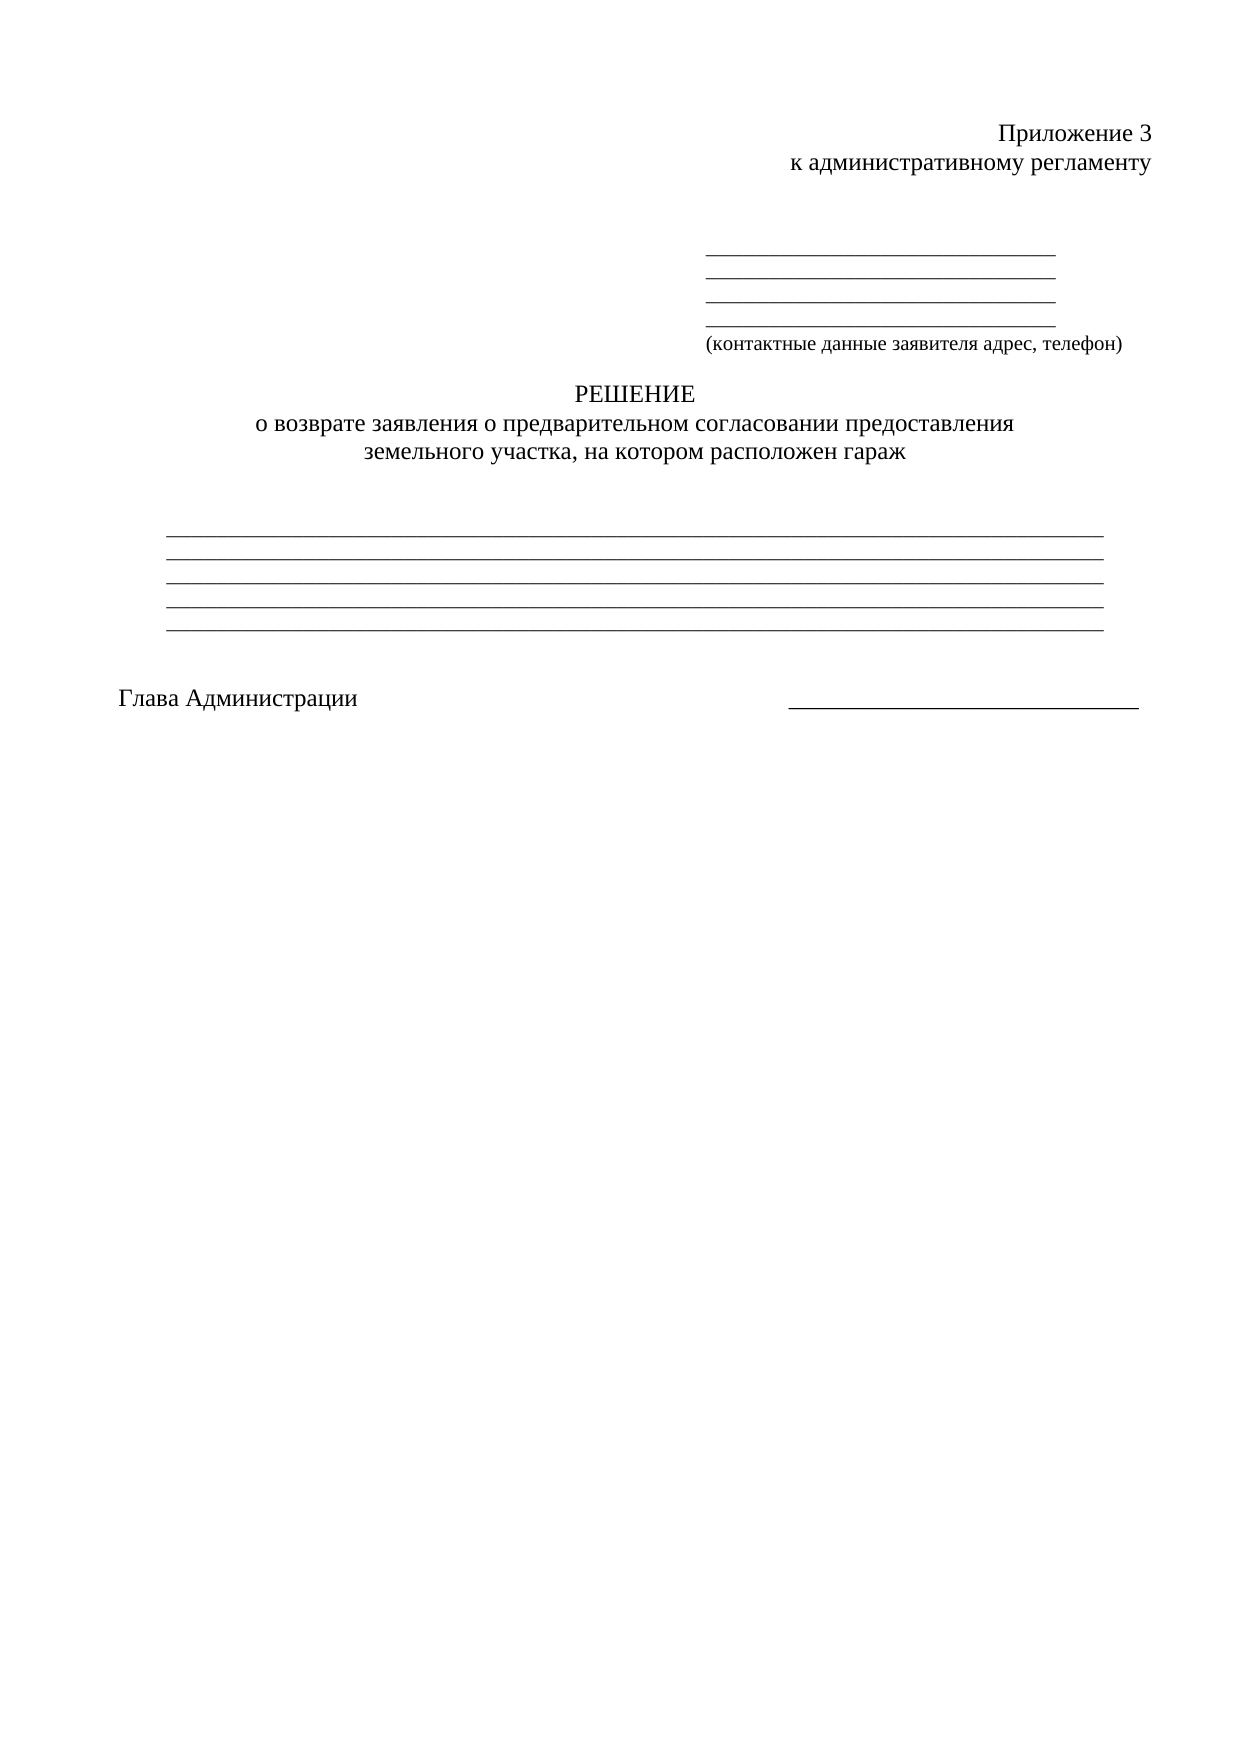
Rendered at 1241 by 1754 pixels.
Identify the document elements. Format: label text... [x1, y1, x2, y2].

text ___________________________________________________________________________ [118, 565, 1152, 588]
text (контактные данные заявителя адрес, телефон) [118, 331, 1152, 355]
text к административному регламенту [118, 147, 1152, 176]
text ____________________________ [118, 237, 1152, 260]
text ___________________________________________________________________________ [118, 541, 1152, 565]
text земельного участка, на котором расположен гараж [118, 436, 1152, 465]
text ___________________________________________________________________________ [118, 588, 1152, 612]
text ____________________________ [118, 308, 1152, 331]
text ___________________________________________________________________________ [118, 518, 1152, 541]
text о возврате заявления о предварительном согласовании предоставления [118, 408, 1152, 436]
text ___________________________________________________________________________ [118, 612, 1152, 636]
text ____________________________ [118, 284, 1152, 308]
text Приложение 3 [118, 118, 1152, 147]
text ____________________________ [118, 260, 1152, 284]
text РЕШЕНИЕ [118, 379, 1152, 408]
text Глава Администрации ____________________________ [118, 683, 1152, 712]
